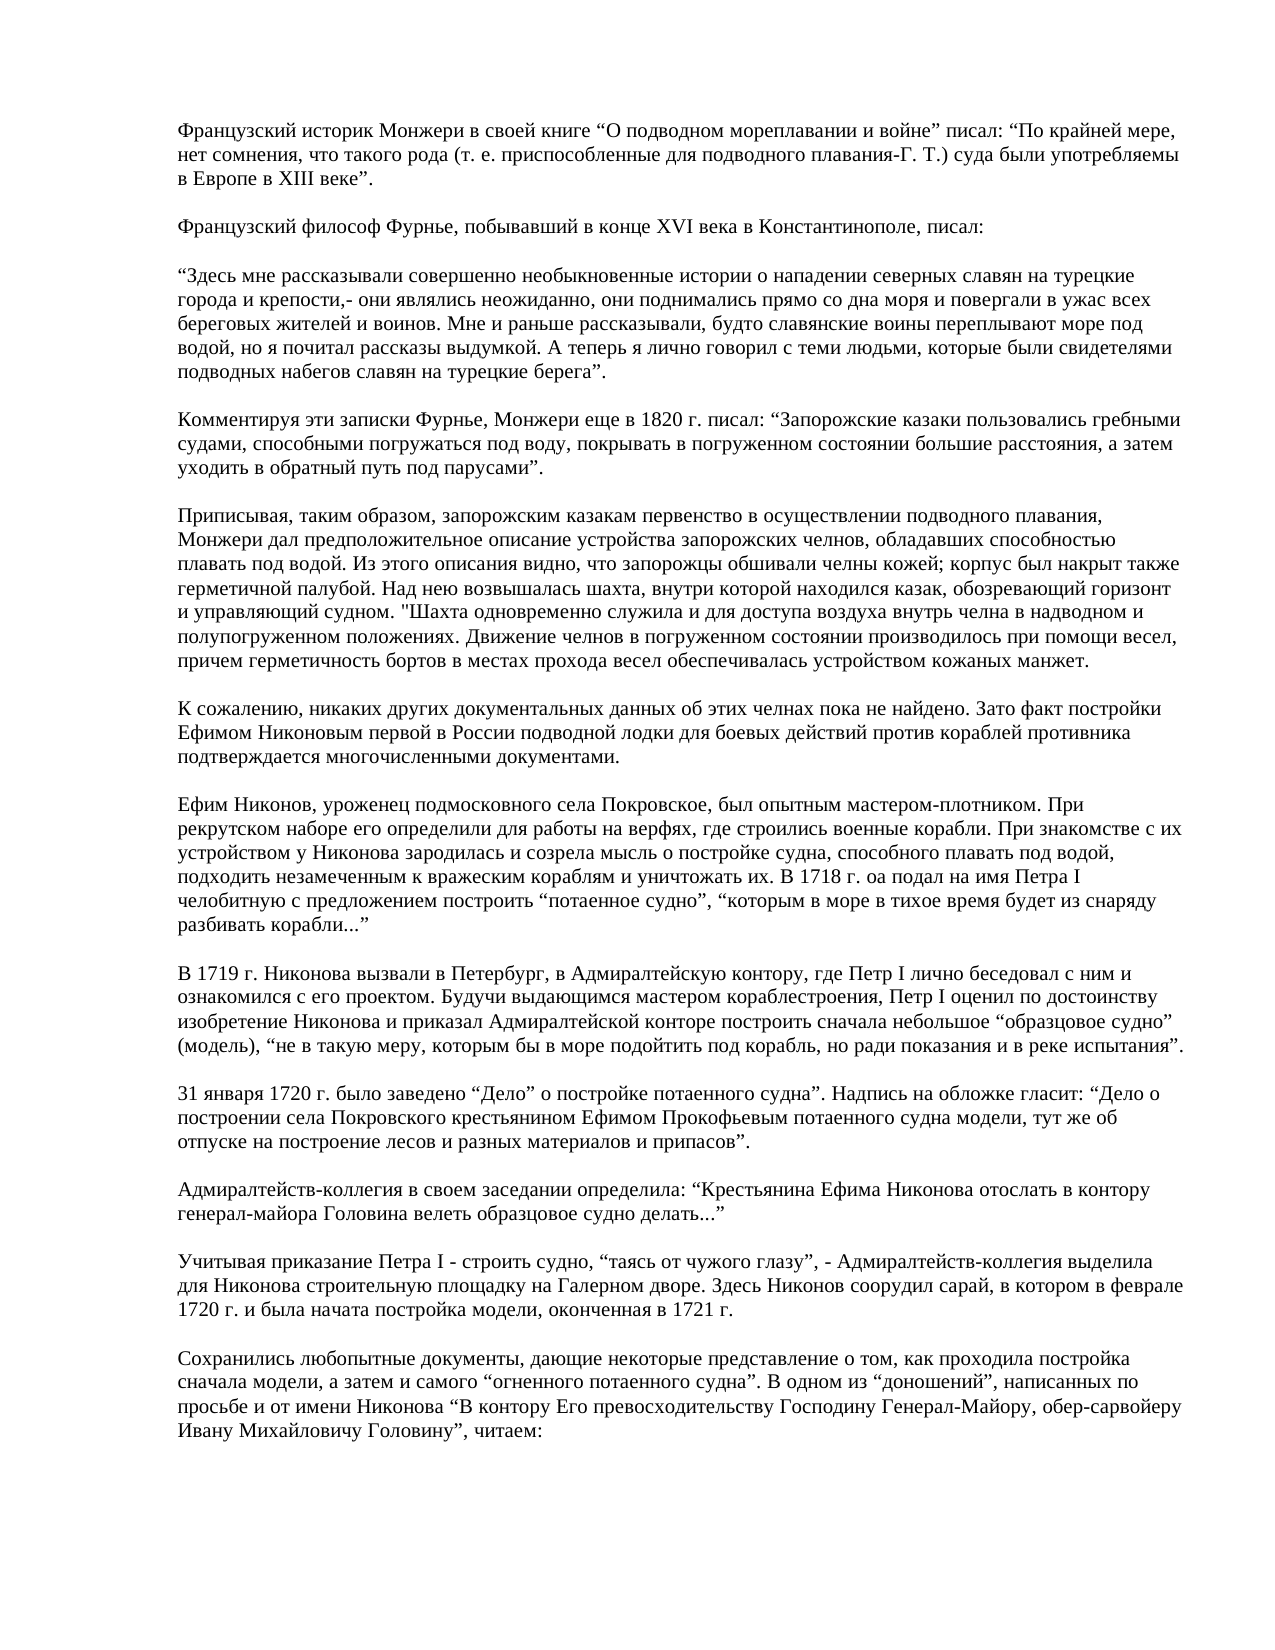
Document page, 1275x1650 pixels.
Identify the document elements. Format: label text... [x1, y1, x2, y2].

text К сожалению, никаких других документальных данных об этих челнах пока не найдено. Зато факт постройки Ефимом Никоновым первой в России подводной лодки для боевых действий против кораблей противника подтверждается многочисленными документами. [177, 696, 1186, 768]
text Адмиралтейств-коллегия в своем заседании определила: “Крестьянина Ефима Никонова отослать в контору генерал-майора Головина велеть образцовое судно делать...” [177, 1177, 1186, 1225]
text Комментируя эти записки Фурнье, Монжери еще в 1820 г. писал: “Запорожские казаки пользовались гребными судами, способными погружаться под воду, покрывать в погруженном состоянии большие расстояния, а затем уходить в обратный путь под парусами”. [177, 407, 1186, 479]
text Учитывая приказание Петра I - строить судно, “таясь от чужого глазу”, - Адмиралтейств-коллегия выделила для Никонова строительную площадку на Галерном дворе. Здесь Никонов соорудил сарай, в котором в феврале 1720 г. и была начата постройка модели, оконченная в 1721 г. [177, 1249, 1186, 1321]
text 31 января 1720 г. было заведено “Дело” о постройке потаенного судна”. Надпись на обложке гласит: “Дело о построении села Покровского крестьянином Ефимом Прокофьевым потаенного судна модели, тут же об отпуске на построение лесов и разных материалов и припасов”. [177, 1081, 1186, 1153]
text Приписывая, таким образом, запорожским казакам первенство в осуществлении подводного плавания, Монжери дал предположительное описание устройства запорожских челнов, обладавших способностью плавать под водой. Из этого описания видно, что запорожцы обшивали челны кожей; корпус был накрыт также герметичной палубой. Над нею возвышалась шахта, внутри которой находился казак, обозревающий горизонт и управляющий судном. "Шахта одновременно служила и для доступа воздуха внутрь челна в надводном и полупогруженном положениях. Движение челнов в погруженном состоянии производилось при помощи весел, причем герметичность бортов в местах прохода весел обеспечивалась устройством кожаных манжет. [177, 503, 1186, 672]
text Сохранились любопытные документы, дающие некоторые представление о том, как проходила постройка сначала модели, а затем и самого “огненного потаенного судна”. В одном из “доношений”, написанных по просьбе и от имени Никонова “В контору Его превосходительству Господину Генерал-Майору, обер-сарвойеру Ивану Михайловичу Головину”, читаем: [177, 1345, 1186, 1442]
text В 1719 г. Никонова вызвали в Петербург, в Адмиралтейскую контору, где Петр I лично беседовал с ним и ознакомился с его проектом. Будучи выдающимся мастером кораблестроения, Петр I оценил по достоинству изобретение Никонова и приказал Адмиралтейской конторе построить сначала небольшое “образцовое судно” (модель), “не в такую меру, которым бы в море подойтить под корабль, но ради показания и в реке испытания”. [177, 960, 1186, 1057]
text Ефим Никонов, уроженец подмосковного села Покровское, был опытным мастером-плотником. При рекрутском наборе его определили для работы на верфях, где строились военные корабли. При знакомстве с их устройством у Никонова зародилась и созрела мысль о постройке судна, способного плавать под водой, подходить незамеченным к вражеским кораблям и уничтожать их. В 1718 г. оа подал на имя Петра I челобитную с предложением построить “потаенное судно”, “которым в море в тихое время будет из снаряду разбивать корабли...” [177, 792, 1186, 936]
text Французский философ Фурнье, побывавший в конце XVI века в Константинополе, писал: [177, 214, 1186, 238]
text “Здесь мне рассказывали совершенно необыкновенные истории о нападении северных славян на турецкие города и крепости,- они являлись неожиданно, они поднимались прямо со дна моря и повергали в ужас всех береговых жителей и воинов. Мне и раньше рассказывали, будто славянские воины переплывают море под водой, но я почитал рассказы выдумкой. А теперь я лично говорил с теми людьми, которые были свидетелями подводных набегов славян на турецкие берега”. [177, 262, 1186, 383]
text Французский историк Монжери в своей книге “О подводном мореплавании и войне” писал: “По крайней мере, нет сомнения, что такого рода (т. е. приспособленные для подводного плавания-Г. Т.) суда были употребляемы в Европе в XIII веке”. [177, 118, 1186, 190]
